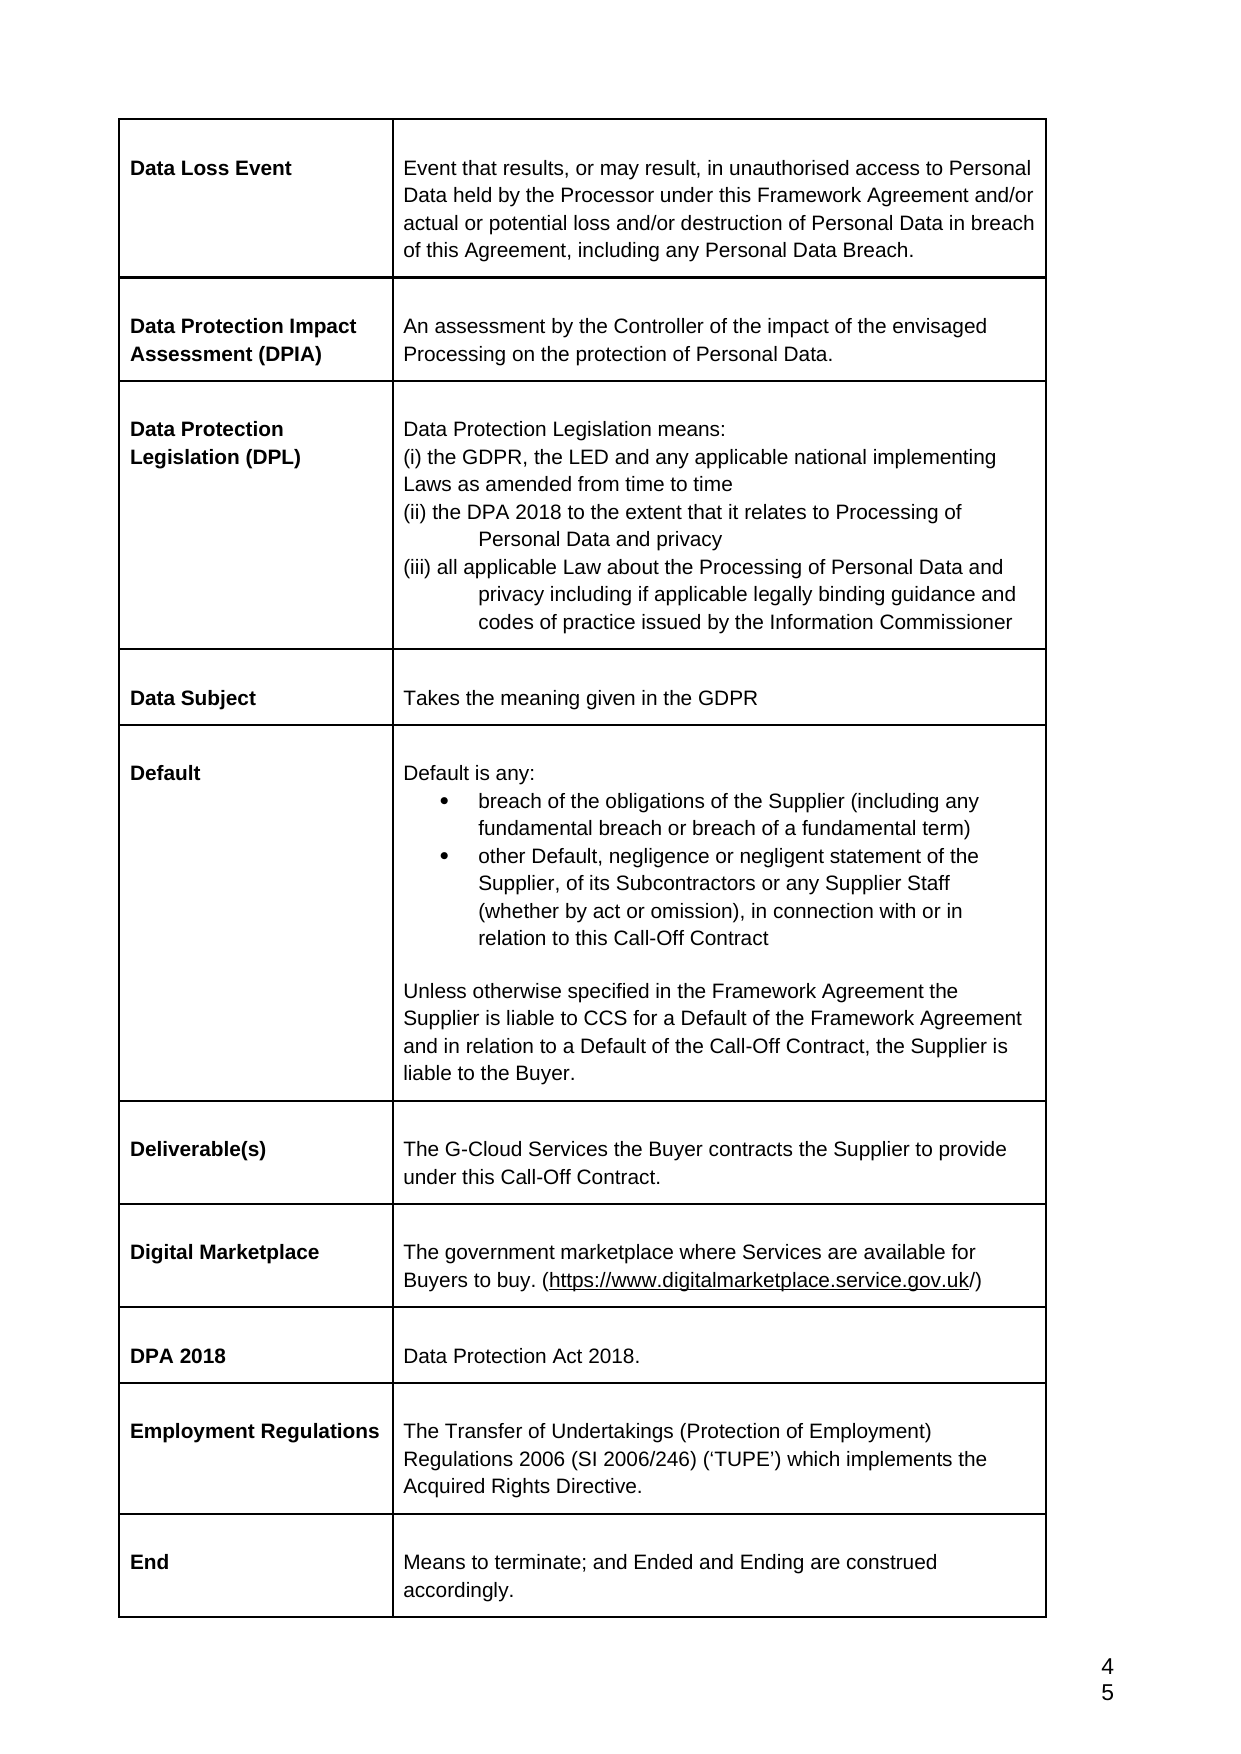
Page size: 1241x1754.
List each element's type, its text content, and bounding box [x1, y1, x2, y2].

table_cell Means to terminate; and Ended and Ending are construed accordingly. [394, 1515, 1045, 1616]
table_cell Data Loss Event [120, 120, 392, 276]
table_cell The G-Cloud Services the Buyer contracts the Supplier to provide under this Call-Off Contract. [394, 1102, 1045, 1203]
table_cell Data Protection Legislation means: (i) the GDPR, the LED and any applicable national implementing Laws as amended from time to time (ii) the DPA 2018 to the extent that it relates to Processing of Personal Data and privacy (iii) all applicable Law about the Processing of Personal Data and privacy including if applicable legally binding guidance and codes of practice issued by the Information Commissioner [394, 382, 1045, 648]
table_cell Digital Marketplace [120, 1205, 392, 1306]
table_cell Takes the meaning given in the GDPR [394, 650, 1045, 723]
table_cell Deliverable(s) [120, 1102, 392, 1203]
table_cell An assessment by the Controller of the impact of the envisaged Processing on the protection of Personal Data. [394, 279, 1045, 379]
table_cell Default is any: breach of the obligations of the Supplier (including any fundamental breach or breach of a fundamental term) other Default, negligence or negligent statement of the Supplier, of its Subcontractors or any Supplier Staff (whether by act or omission), in connection with or in relation to this Call-Off Contract Unless otherwise specified in the Framework Agreement the Supplier is liable to CCS for a Default of the Framework Agreement and in relation to a Default of the Call-Off Contract, the Supplier is liable to the Buyer. [394, 726, 1045, 1099]
table_cell Employment Regulations [120, 1384, 392, 1512]
table_cell Data Protection Impact Assessment (DPIA) [120, 279, 392, 379]
table_cell Data Subject [120, 650, 392, 723]
table_cell The government marketplace where Services are available for Buyers to buy. (https://www.digitalmarketplace.service.gov.uk/) [394, 1205, 1045, 1306]
table_cell End [120, 1515, 392, 1616]
table_cell DPA 2018 [120, 1308, 392, 1382]
table_cell Default [120, 726, 392, 1099]
table_cell Data Protection Act 2018. [394, 1308, 1045, 1382]
table_cell Event that results, or may result, in unauthorised access to Personal Data held by the Processor under this Framework Agreement and/or actual or potential loss and/or destruction of Personal Data in breach of this Agreement, including any Personal Data Breach. [394, 120, 1045, 276]
table_cell The Transfer of Undertakings (Protection of Employment) Regulations 2006 (SI 2006/246) (‘TUPE’) which implements the Acquired Rights Directive. [394, 1384, 1045, 1512]
table_cell Data Protection Legislation (DPL) [120, 382, 392, 648]
